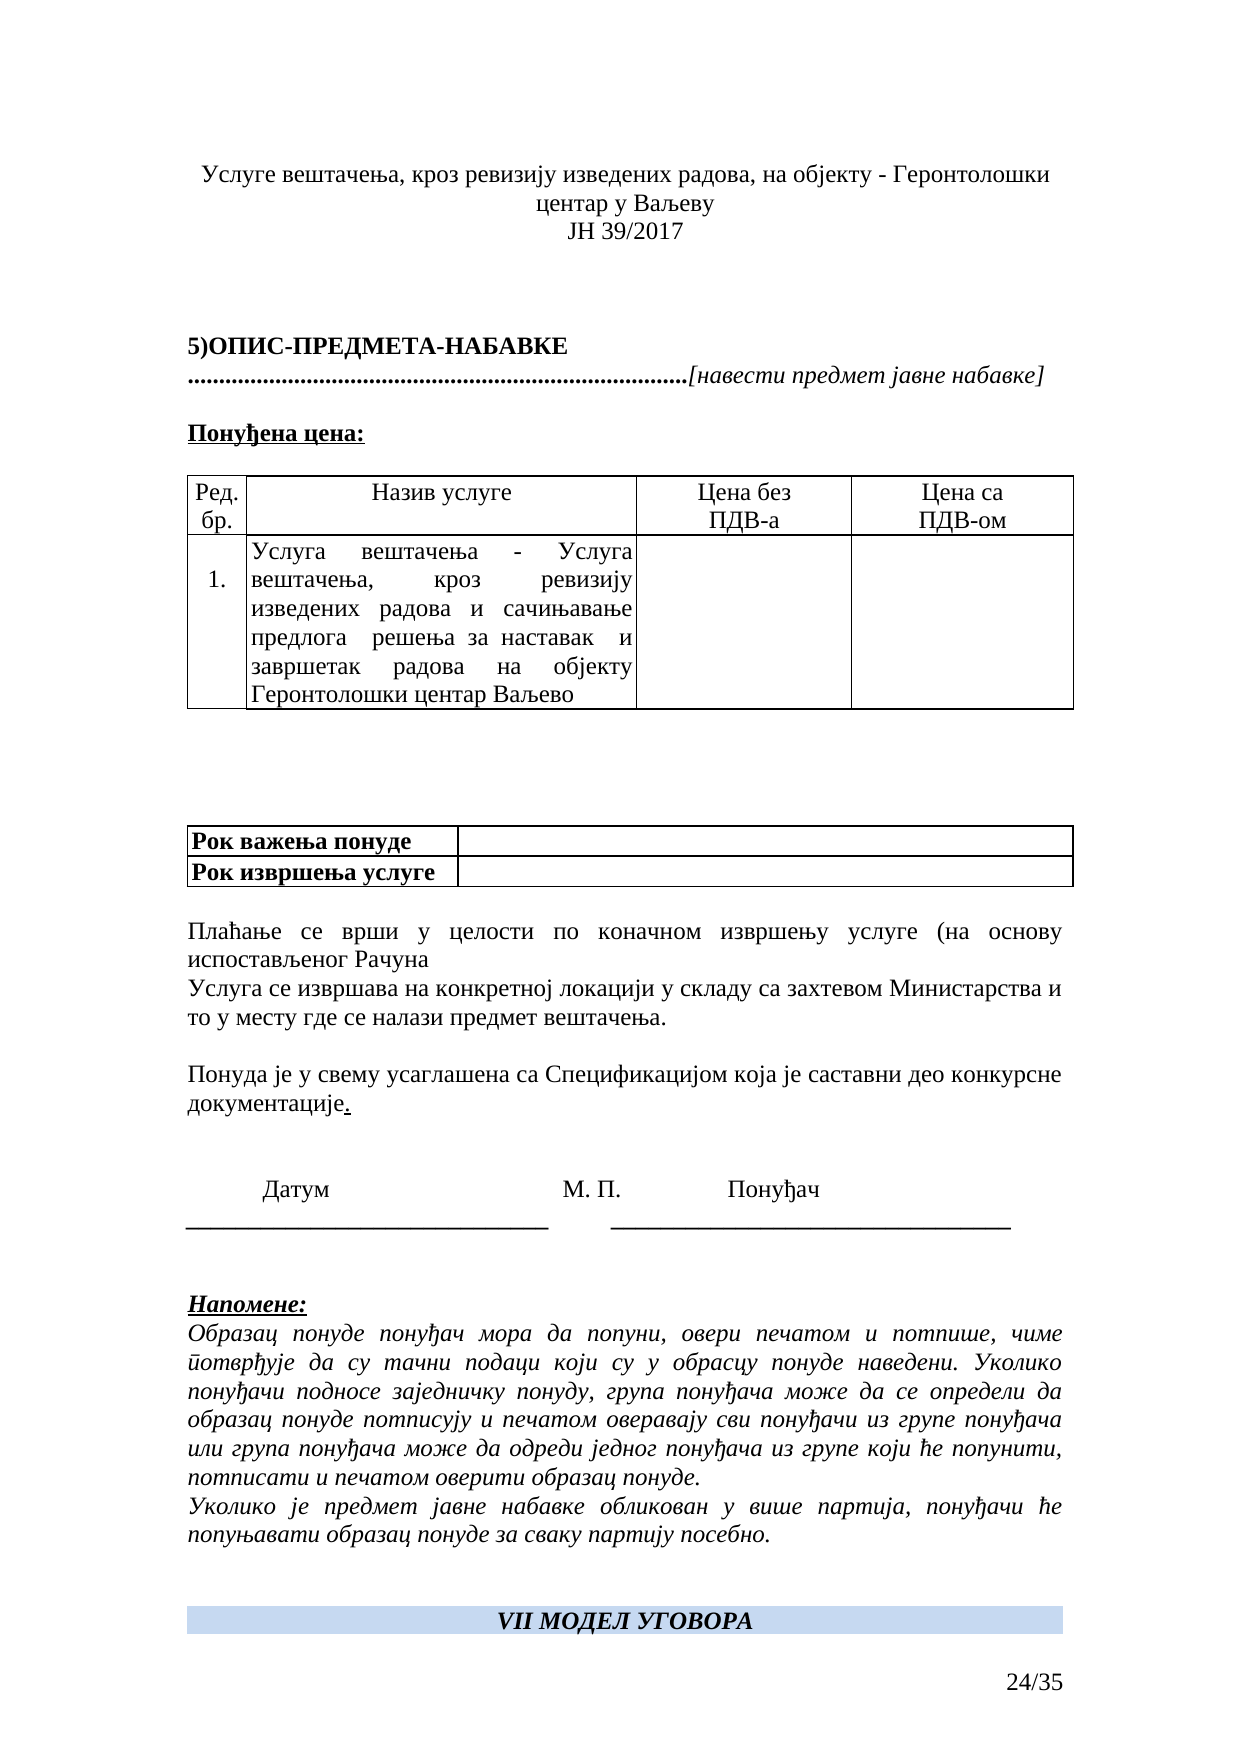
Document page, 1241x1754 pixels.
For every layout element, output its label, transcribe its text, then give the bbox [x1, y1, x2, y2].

text _____________________________ ________________________________ [187, 1203, 1063, 1232]
table_cell Услуга вештачења - Услуга вештачења, кроз ревизију изведених радова и сачињавање предлога решења за наставак и завршетак радова на објекту Геронтолошки центар Ваљево [247, 536, 636, 708]
table_header Цена без ПДВ-а [637, 477, 851, 534]
table_header Рок важења понуде [188, 827, 457, 855]
text Датум М. П. Понуђач [187, 1174, 1063, 1203]
text VII МОДЕЛ УГОВОРА [187, 1606, 1063, 1634]
text Напомене: [187, 1289, 1063, 1318]
table_cell [637, 536, 851, 708]
table_header Цена са ПДВ-ом [852, 477, 1073, 534]
text Услуга се извршава на конкретној локацији у складу са захтевом Министарства и то у месту где се налази предмет вештачења. [187, 973, 1063, 1031]
text Образац понуде понуђач мора да попуни, овери печатом и потпише, чиме потврђује да су тачни подаци који су у обрасцу понуде наведени. Уколико понуђачи подносе заједничку понуду, група понуђача може да се определи да образац понуде потписују и печатом оверавају сви понуђачи из групе понуђача или група понуђача може да одреди једног понуђача из групе који ће попунити, потписати и печатом оверити образац понуде. [187, 1318, 1063, 1491]
text Уколико је предмет јавне набавке обликован у више партија, понуђачи ће попуњавати образац понуде за сваку партију посебно. [187, 1491, 1063, 1548]
table_cell [459, 857, 1072, 886]
table_cell [852, 536, 1073, 708]
table_header Назив услуге [247, 477, 636, 534]
table_header Ред.бр. [188, 476, 246, 534]
text Понуда је у свему усаглашена са Спецификацијом која је саставни део конкурсне документације. [187, 1059, 1063, 1117]
text Плаћање се врши у целости по коначном извршењу услуге (на основу испостављеног Рачуна [187, 916, 1063, 973]
table_header [459, 827, 1072, 855]
text 5)ОПИС-ПРЕДМЕТА-НАБАВКЕ ................................................................................[навести предмет јавне набавке] [187, 331, 1063, 389]
table_cell Рок извршења услуге [188, 857, 457, 886]
text Понуђена цена: [187, 418, 1063, 446]
table_cell 1. [188, 535, 246, 708]
